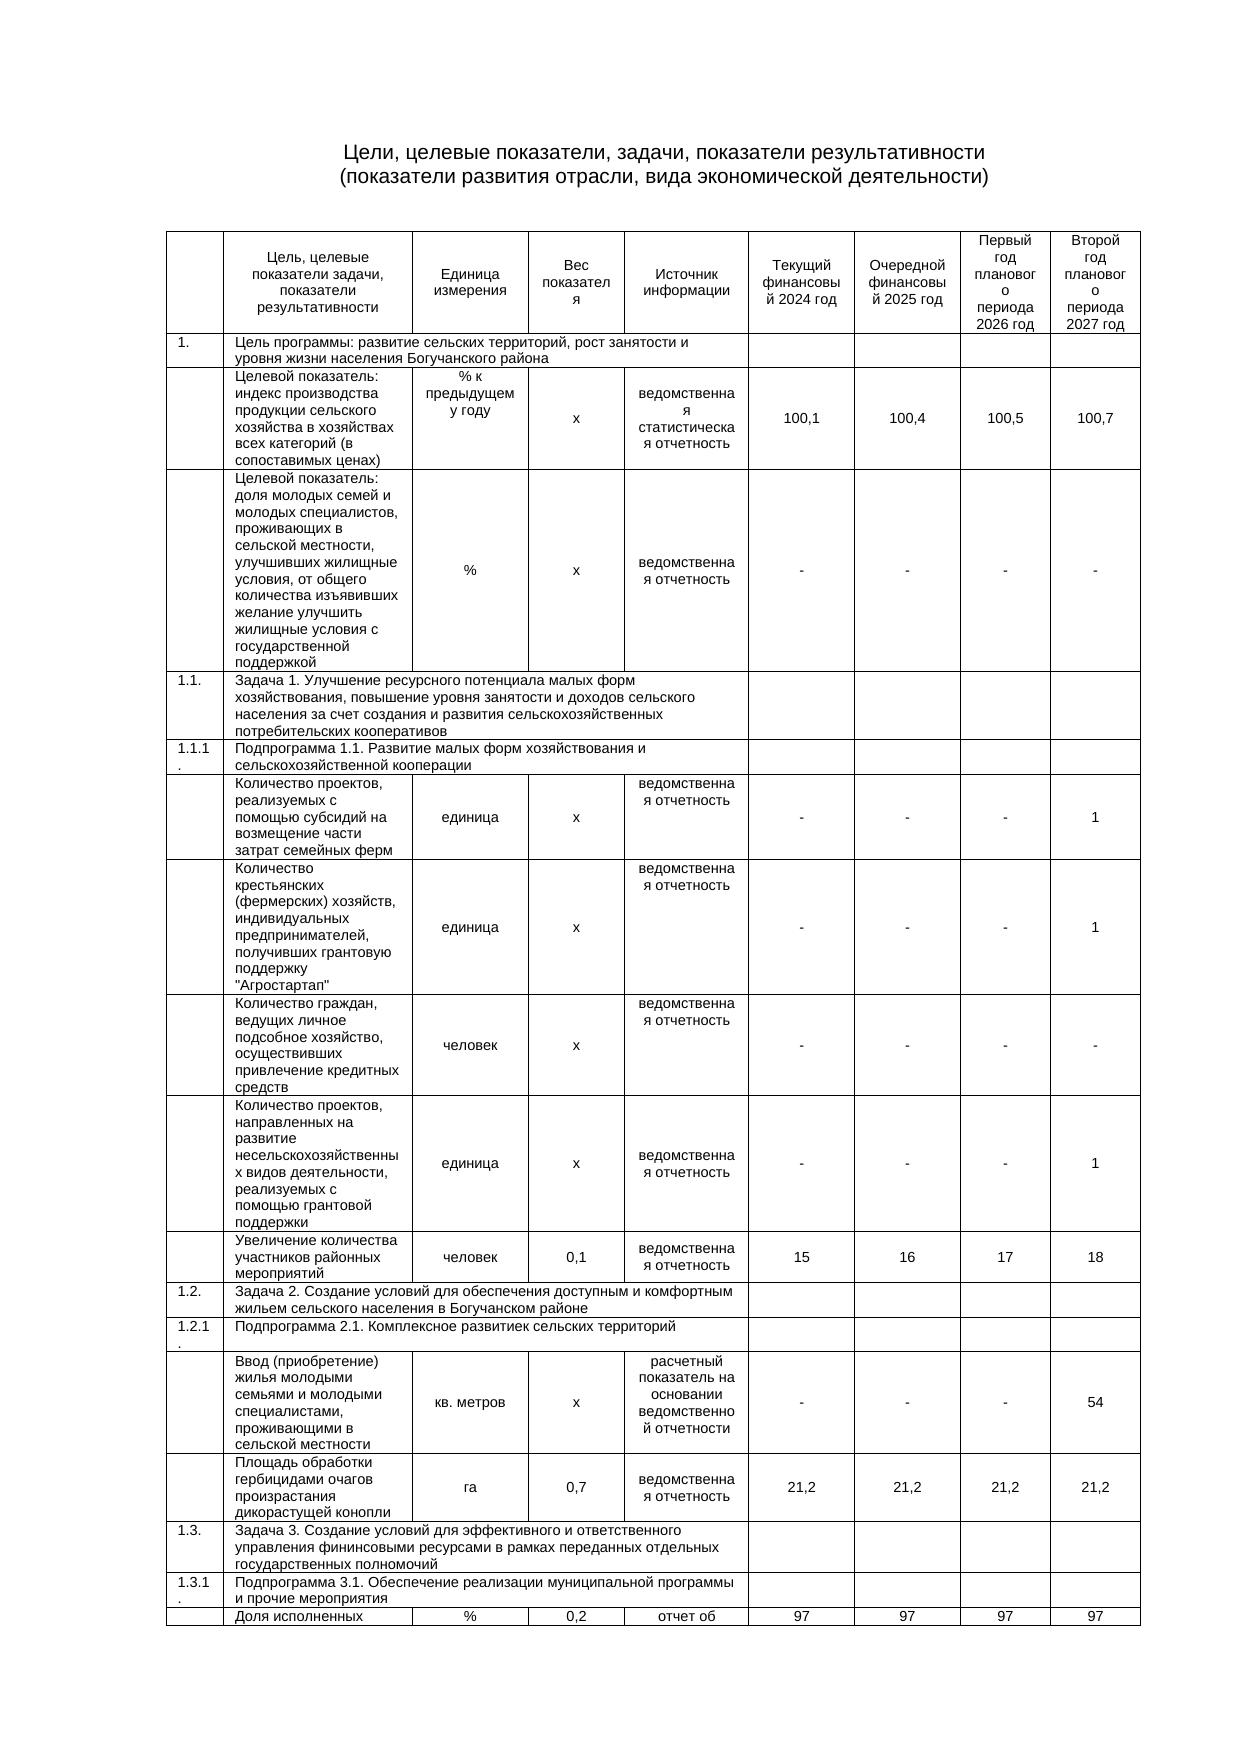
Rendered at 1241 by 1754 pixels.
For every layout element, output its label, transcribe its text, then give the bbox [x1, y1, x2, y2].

table_cell Целевой показатель: индекс производства продукции сельского хозяйства в хозяйствах всех категорий (в сопоставимых ценах) [224, 368, 412, 469]
table_cell [1051, 740, 1140, 774]
table_cell [961, 1283, 1050, 1317]
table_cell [224, 1608, 412, 1625]
table_cell [961, 740, 1050, 774]
table_cell 97 [855, 1608, 960, 1625]
table_cell 1 [1051, 775, 1140, 858]
table_cell [855, 1573, 960, 1607]
table_cell Ввод (приобретение) жилья молодыми семьями и молодыми специалистами, проживающими в сельской местности [224, 1352, 412, 1453]
table_cell ведомственная статистическая отчетность [625, 368, 748, 469]
table_cell 21,2 [749, 1454, 854, 1521]
table_cell 1.2.1. [167, 1318, 223, 1351]
table_cell ведомственная отчетность [625, 470, 748, 671]
table_cell 21,2 [855, 1454, 960, 1521]
table_cell 1.1. [167, 672, 223, 739]
table_cell ведомственная отчетность [625, 1232, 748, 1282]
table_cell 17 [961, 1232, 1050, 1282]
table_cell 1 [1051, 860, 1140, 994]
table_cell - [961, 775, 1050, 858]
table_cell 0,1 [529, 1232, 624, 1282]
table_cell х [529, 860, 624, 994]
table_cell Задача 3. Создание условий для эффективного и ответственного управления фининсовыми ресурсами в рамках переданных отдельных государственных полномочий [224, 1522, 748, 1572]
table_cell [1051, 334, 1140, 367]
table_header Вес показателя [529, 232, 624, 332]
table_cell [167, 1096, 223, 1231]
table_cell 18 [1051, 1232, 1140, 1282]
table_cell [167, 1454, 223, 1521]
table_cell 1.3. [167, 1522, 223, 1572]
table_cell Подпрограмма 3.1. Обеспечение реализации муниципальной программы и прочие мероприятия [224, 1573, 748, 1607]
table_cell [1051, 672, 1140, 739]
table_cell ведомственная отчетность [625, 1454, 748, 1521]
table_cell ведомственная отчетность [625, 775, 748, 858]
table_cell - [855, 470, 960, 671]
table_cell - [855, 1096, 960, 1231]
table_cell - [961, 1352, 1050, 1453]
table_cell [749, 740, 854, 774]
table_cell [855, 740, 960, 774]
table_cell единица [413, 1096, 528, 1231]
table_cell 97 [749, 1608, 854, 1625]
text (показатели развития отрасли, вида экономической деятельности) [177, 164, 1152, 188]
table_cell [961, 1318, 1050, 1351]
table_cell - [855, 775, 960, 858]
table_cell % [413, 470, 528, 671]
table_cell [855, 1318, 960, 1351]
table_header Текущий финансовый 2024 год [749, 232, 854, 332]
table_cell 0,7 [529, 1454, 624, 1521]
table_cell 100,1 [749, 368, 854, 469]
table_cell [1051, 1573, 1140, 1607]
table_cell [1051, 1522, 1140, 1572]
table_cell [749, 1522, 854, 1572]
table_cell 100,7 [1051, 368, 1140, 469]
table_cell 54 [1051, 1352, 1140, 1453]
table_cell - [1051, 995, 1140, 1095]
table_cell х [529, 470, 624, 671]
table_cell - [961, 470, 1050, 671]
table_cell Подпрограмма 2.1. Комплексное развитиек сельских территорий [224, 1318, 748, 1351]
table_cell 100,5 [961, 368, 1050, 469]
table_cell 0,2 [529, 1608, 624, 1625]
table_cell [749, 672, 854, 739]
table_cell га [413, 1454, 528, 1521]
table_cell [855, 1522, 960, 1572]
table_cell единица [413, 775, 528, 858]
table_cell ведомственная отчетность [625, 860, 748, 994]
table_cell кв. метров [413, 1352, 528, 1453]
table_cell Цель программы: развитие сельских территорий, рост занятости и уровня жизни населения Богучанского района [224, 334, 748, 367]
table_cell х [529, 995, 624, 1095]
table_cell 1.2. [167, 1283, 223, 1317]
table_cell 21,2 [1051, 1454, 1140, 1521]
table_cell 21,2 [961, 1454, 1050, 1521]
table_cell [625, 1608, 748, 1625]
table_cell Подпрограмма 1.1. Развитие малых форм хозяйствования и сельскохозяйственной кооперации [224, 740, 748, 774]
table_cell - [855, 995, 960, 1095]
table_cell Увеличение количества участников районных мероприятий [224, 1232, 412, 1282]
table_header Очередной финансовый 2025 год [855, 232, 960, 332]
table_cell 16 [855, 1232, 960, 1282]
table_cell х [529, 1352, 624, 1453]
table_cell единица [413, 860, 528, 994]
table_cell [961, 672, 1050, 739]
table_cell 97 [961, 1608, 1050, 1625]
text Цели, целевые показатели, задачи, показатели результативности [177, 140, 1152, 164]
table_header Цель, целевые показатели задачи, показатели результативности [224, 232, 412, 332]
table_cell [961, 1522, 1050, 1572]
table_cell х [529, 775, 624, 858]
table_cell Количество граждан, ведущих личное подсобное хозяйство, осуществивших привлечение кредитных средств [224, 995, 412, 1095]
table_cell [167, 995, 223, 1095]
table_cell человек [413, 995, 528, 1095]
table_cell - [749, 1352, 854, 1453]
table_cell расчетный показатель на основании ведомственной отчетности [625, 1352, 748, 1453]
table_cell 1. [167, 334, 223, 367]
table_cell ведомственная отчетность [625, 995, 748, 1095]
table_cell - [749, 995, 854, 1095]
table_cell [855, 672, 960, 739]
table_cell [167, 368, 223, 469]
table_cell [749, 1283, 854, 1317]
table_cell [855, 334, 960, 367]
table_cell [749, 1318, 854, 1351]
table_cell % [413, 1608, 528, 1625]
table_cell Задача 1. Улучшение ресурсного потенциала малых форм хозяйствования, повышение уровня занятости и доходов сельского населения за счет создания и развития сельскохозяйственных потребительских кооперативов [224, 672, 748, 739]
table_cell - [855, 860, 960, 994]
table_cell Площадь обработки гербицидами очагов произрастания дикорастущей конопли [224, 1454, 412, 1521]
table_cell [167, 860, 223, 994]
table_cell - [749, 860, 854, 994]
table_cell [1051, 1318, 1140, 1351]
table_header Источник информации [625, 232, 748, 332]
table_cell 1.1.1. [167, 740, 223, 774]
table_cell - [749, 775, 854, 858]
table_cell 100,4 [855, 368, 960, 469]
table_cell [167, 1232, 223, 1282]
table_cell - [749, 1096, 854, 1231]
table_header [167, 232, 223, 332]
table_cell Количество проектов, направленных на развитие несельскохозяйственных видов деятельности, реализуемых с помощью грантовой поддержки [224, 1096, 412, 1231]
table_cell - [1051, 470, 1140, 671]
table_cell - [961, 995, 1050, 1095]
table_cell 15 [749, 1232, 854, 1282]
table_cell 97 [1051, 1608, 1140, 1625]
table_cell [167, 1352, 223, 1453]
table_cell [749, 334, 854, 367]
table_cell х [529, 1096, 624, 1231]
table_cell ведомственная отчетность [625, 1096, 748, 1231]
table_header Единица измерения [413, 232, 528, 332]
table_cell - [961, 860, 1050, 994]
table_header Первый год планового периода 2026 год [961, 232, 1050, 332]
table_header Второй год планового периода 2027 год [1051, 232, 1140, 332]
table_cell % к предыдущему году [413, 368, 528, 469]
table_cell [961, 334, 1050, 367]
table_cell 1 [1051, 1096, 1140, 1231]
table_cell 1.3.1. [167, 1573, 223, 1607]
table_cell [167, 470, 223, 671]
table_cell - [961, 1096, 1050, 1231]
table_cell [167, 775, 223, 858]
table_cell Задача 2. Создание условий для обеспечения доступным и комфортным жильем сельского населения в Богучанском районе [224, 1283, 748, 1317]
table_cell Целевой показатель: доля молодых семей и молодых специалистов, проживающих в сельской местности, улучшивших жилищные условия, от общего количества изъявивших желание улучшить жилищные условия с государственной поддержкой [224, 470, 412, 671]
table_cell - [749, 470, 854, 671]
table_cell - [855, 1352, 960, 1453]
table_cell Количество проектов, реализуемых с помощью субсидий на возмещение части затрат семейных ферм [224, 775, 412, 858]
table_cell [961, 1573, 1050, 1607]
table_cell [167, 1608, 223, 1625]
table_cell [749, 1573, 854, 1607]
table_cell х [529, 368, 624, 469]
table_cell человек [413, 1232, 528, 1282]
table_cell [1051, 1283, 1140, 1317]
table_cell Количество крестьянских (фермерских) хозяйств, индивидуальных предпринимателей, получивших грантовую поддержку "Агростартап" [224, 860, 412, 994]
table_cell [855, 1283, 960, 1317]
